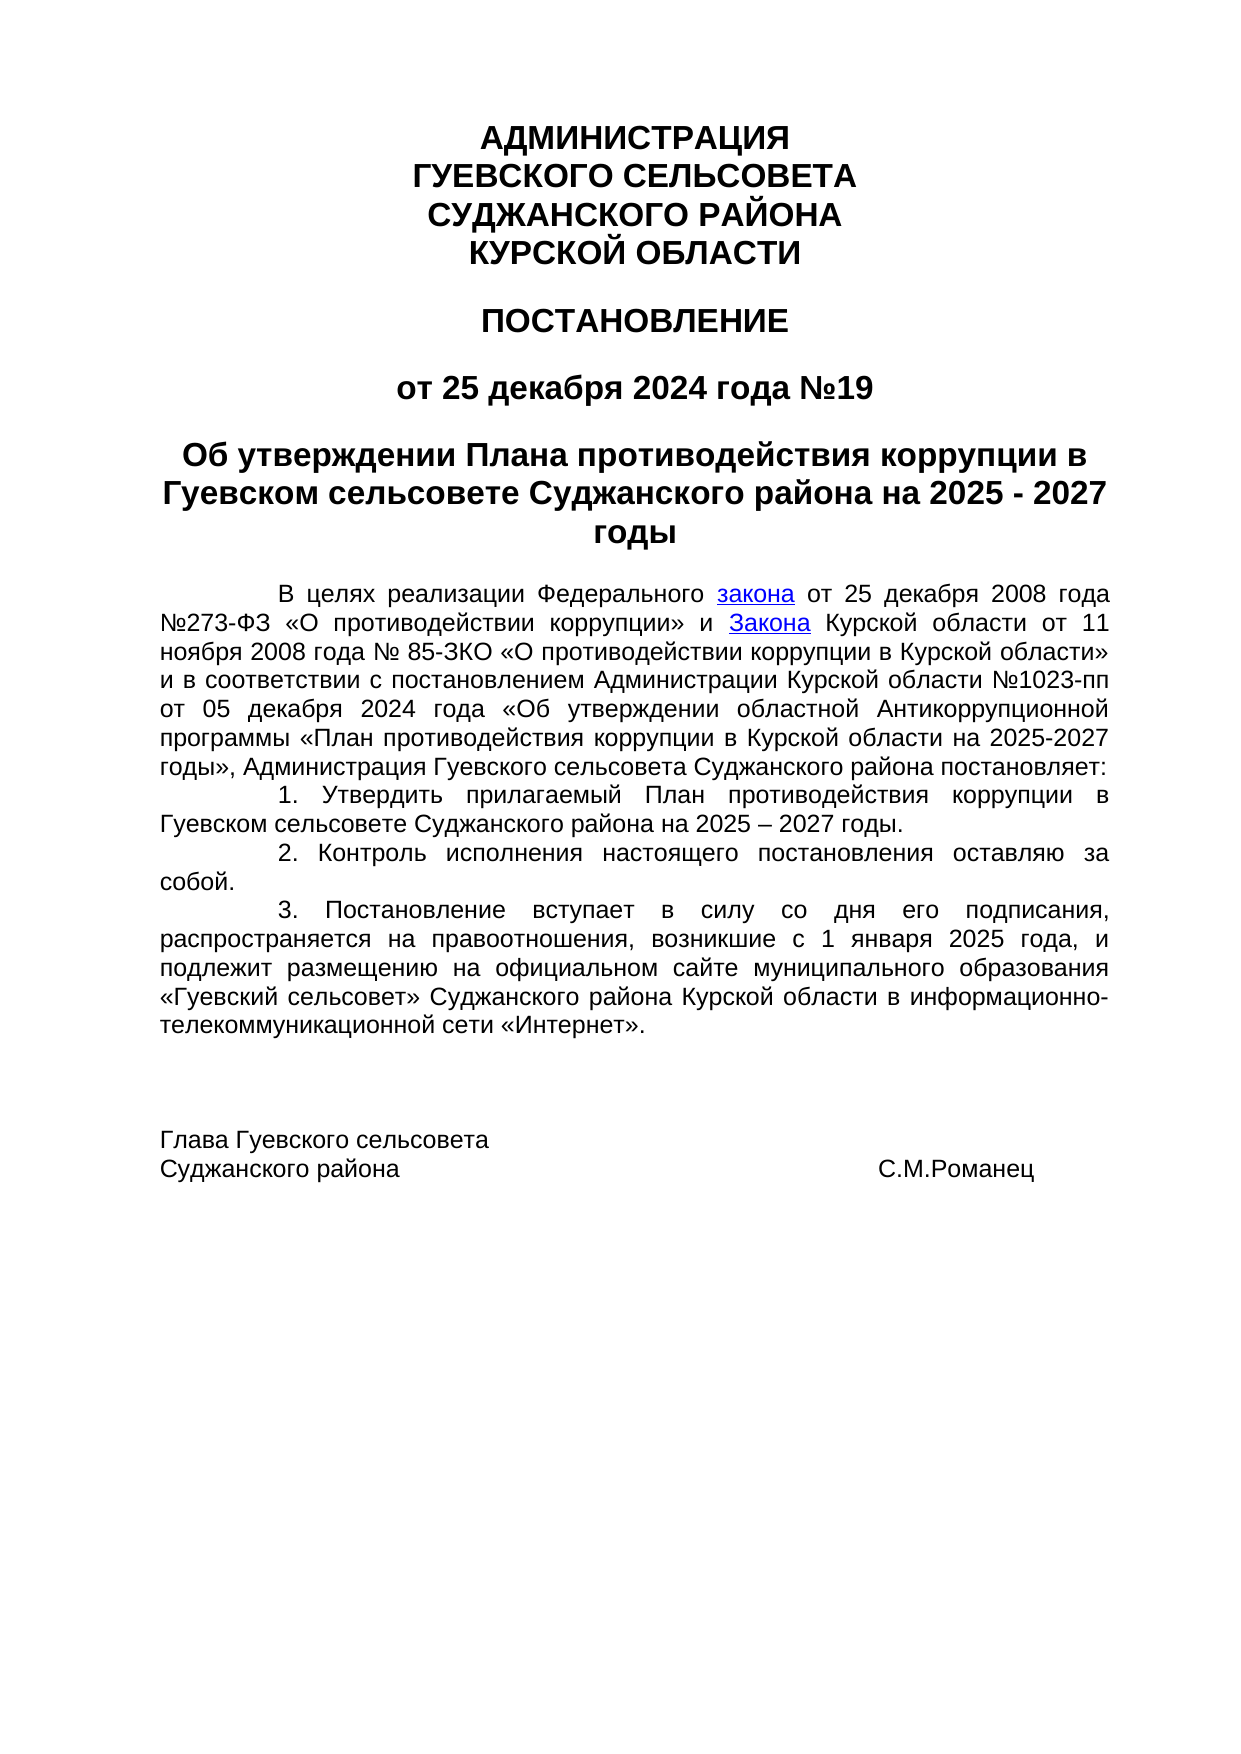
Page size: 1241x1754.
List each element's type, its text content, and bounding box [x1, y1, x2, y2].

title Глава Гуевского сельсовета [159, 1125, 1110, 1154]
text Об утверждении Плана противодействия коррупции в Гуевском сельсовете Суджанского района на 2025 - 2027 годы [159, 435, 1110, 550]
text В целях реализации Федерального закона от 25 декабря 2008 года №273-ФЗ «О противодействии коррупции» и Закона Курской области от 11 ноября 2008 года № 85-ЗКО «О противодействии коррупции в Курской области» и в соответствии с постановлением Администрации Курской области №1023-пп от 05 декабря 2024 года «Об утверждении областной Антикоррупционной программы «План противодействия коррупции в Курской области на 2025-2027 годы», Администрация Гуевского сельсовета Суджанского района постановляет: [159, 579, 1110, 780]
text АДМИНИСТРАЦИЯ [159, 118, 1110, 157]
text 3. Постановление вступает в силу со дня его подписания, распространяется на правоотношения, возникшие с 1 января 2025 года, и подлежит размещению на официальном сайте муниципального образования «Гуевский сельсовет» Суджанского района Курской области в информационно-телекоммуникационной сети «Интернет». [159, 895, 1110, 1039]
text ГУЕВСКОГО СЕЛЬСОВЕТА [159, 157, 1110, 195]
text 2. Контроль исполнения настоящего постановления оставляю за собой. [159, 838, 1110, 895]
text 1. Утвердить прилагаемый План противодействия коррупции в Гуевском сельсовете Суджанского района на 2025 – 2027 годы. [159, 780, 1110, 838]
text КУРСКОЙ ОБЛАСТИ [159, 233, 1110, 272]
text от 25 декабря 2024 года №19 [159, 368, 1110, 406]
title Суджанского района С.М.Романец [159, 1154, 1110, 1183]
text СУДЖАНСКОГО РАЙОНА [159, 195, 1110, 233]
text ПОСТАНОВЛЕНИЕ [159, 301, 1110, 339]
